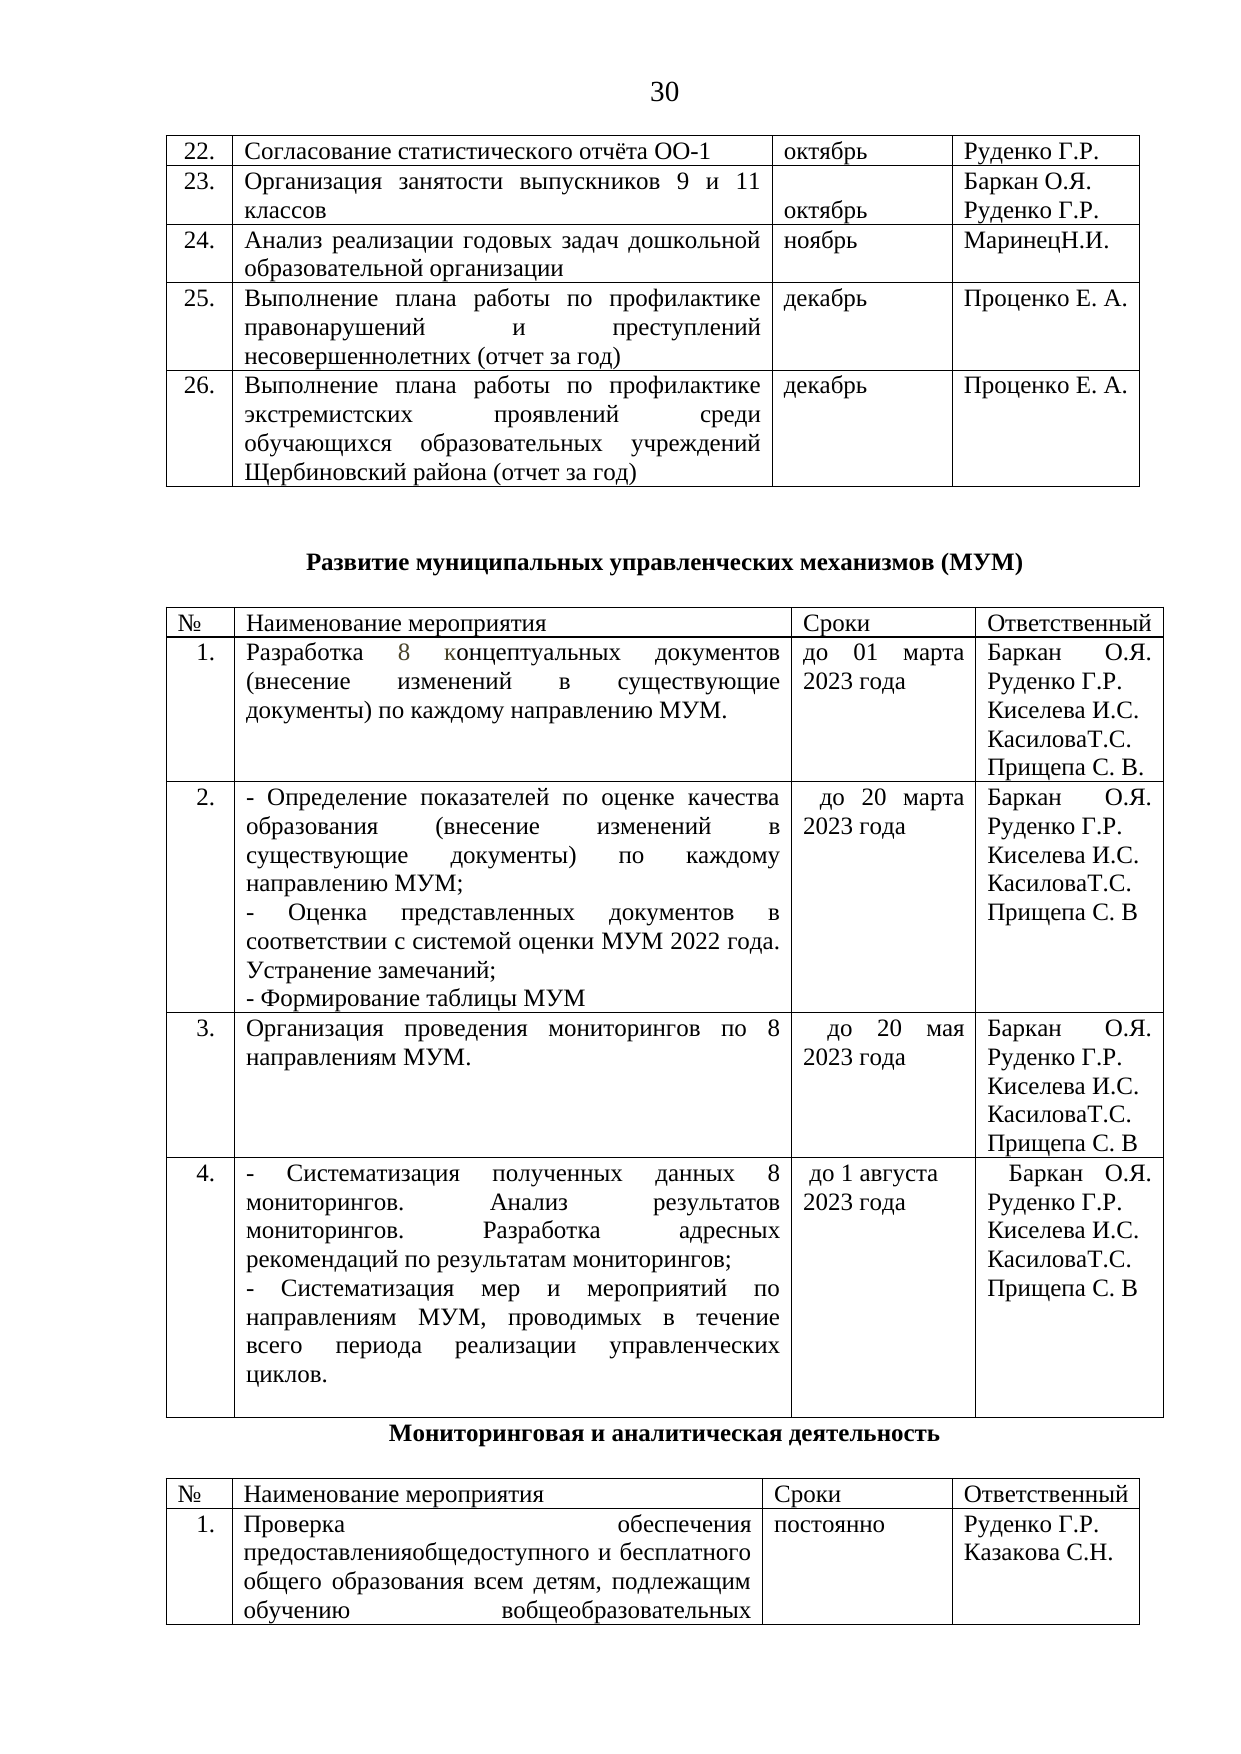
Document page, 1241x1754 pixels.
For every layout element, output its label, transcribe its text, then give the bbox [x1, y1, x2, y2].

table_cell Баркан О.Я. Руденко Г.Р. Киселева И.С. КасиловаТ.С. Прищепа С. В [976, 782, 1163, 1012]
table_cell Выполнение плана работы по профилактике правонарушений и преступлений несовершеннолетних (отчет за год) [233, 283, 772, 369]
table_cell ноябрь [773, 225, 952, 282]
table_cell до 1 августа 2023 года [792, 1158, 975, 1417]
table_cell до 01 марта 2023 года [792, 638, 975, 781]
table_cell Проценко Е. А. [953, 371, 1139, 486]
table_header № [167, 1479, 232, 1508]
table_header Ответственный [953, 1479, 1139, 1508]
table_cell до 20 марта 2023 года [792, 782, 975, 1012]
table_cell Баркан О.Я. Руденко Г.Р. [953, 166, 1139, 224]
table_cell МаринецН.И. [953, 225, 1139, 282]
table_cell - Систематизация полученных данных 8 мониторингов. Анализ результатов мониторингов. Разработка адресных рекомендаций по результатам мониторингов; - Систематизация мер и мероприятий по направлениям МУМ, проводимых в течение всего периода реализации управленческих циклов. [235, 1158, 791, 1417]
table_cell Анализ реализации годовых задач дошкольной образовательной организации [233, 225, 772, 282]
table_cell декабрь [773, 371, 952, 486]
table_cell [167, 1013, 234, 1157]
table_cell [167, 166, 232, 224]
table_cell [167, 638, 234, 781]
table_cell Организация проведения мониторингов по 8 направлениям МУМ. [235, 1013, 791, 1157]
table_cell [167, 1509, 232, 1624]
table_cell [167, 283, 232, 369]
table_cell [167, 782, 234, 1012]
table_cell [167, 371, 232, 486]
text Мониторинговая и аналитическая деятельность [177, 1418, 1152, 1447]
table_cell [167, 1158, 234, 1417]
table_cell декабрь [773, 283, 952, 369]
table_header № [167, 608, 234, 636]
table_cell Проценко Е. А. [953, 283, 1139, 369]
table_cell Организация занятости выпускников 9 и 11 классов [233, 166, 772, 224]
table_cell Баркан О.Я. Руденко Г.Р. Киселева И.С. КасиловаТ.С. Прищепа С. В [976, 1013, 1163, 1157]
table_header Наименование мероприятия [233, 1479, 762, 1508]
table_cell [167, 136, 232, 165]
table_cell октябрь [773, 136, 952, 165]
table_cell октябрь [773, 166, 952, 224]
table_header Сроки [792, 608, 975, 636]
table_cell Руденко Г.Р. [953, 136, 1139, 165]
table_cell [167, 225, 232, 282]
table_header Ответственный [976, 608, 1163, 636]
table_cell постоянно [763, 1509, 952, 1624]
table_cell Разработка 8 концептуальных документов (внесение изменений в существующие документы) по каждому направлению МУМ. [235, 638, 791, 781]
table_header Наименование мероприятия [235, 608, 791, 636]
table_cell Баркан О.Я. Руденко Г.Р. Киселева И.С. КасиловаТ.С. Прищепа С. В. [976, 638, 1163, 781]
text Развитие муниципальных управленческих механизмов (МУМ) [177, 547, 1152, 575]
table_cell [953, 1509, 1139, 1624]
table_cell - Определение показателей по оценке качества образования (внесение изменений в существующие документы) по каждому направлению МУМ; - Оценка представленных документов в соответствии с системой оценки МУМ 2022 года. Устранение замечаний; - Формирование таблицы МУМ [235, 782, 791, 1012]
table_cell Согласование статистического отчёта ОО-1 [233, 136, 772, 165]
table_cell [233, 1509, 762, 1624]
table_header Сроки [763, 1479, 952, 1508]
table_cell до 20 мая 2023 года [792, 1013, 975, 1157]
table_cell Выполнение плана работы по профилактике экстремистских проявлений среди обучающихся образовательных учреждений Щербиновский района (отчет за год) [233, 371, 772, 486]
table_cell Баркан О.Я. Руденко Г.Р. Киселева И.С. КасиловаТ.С. Прищепа С. В [976, 1158, 1163, 1417]
